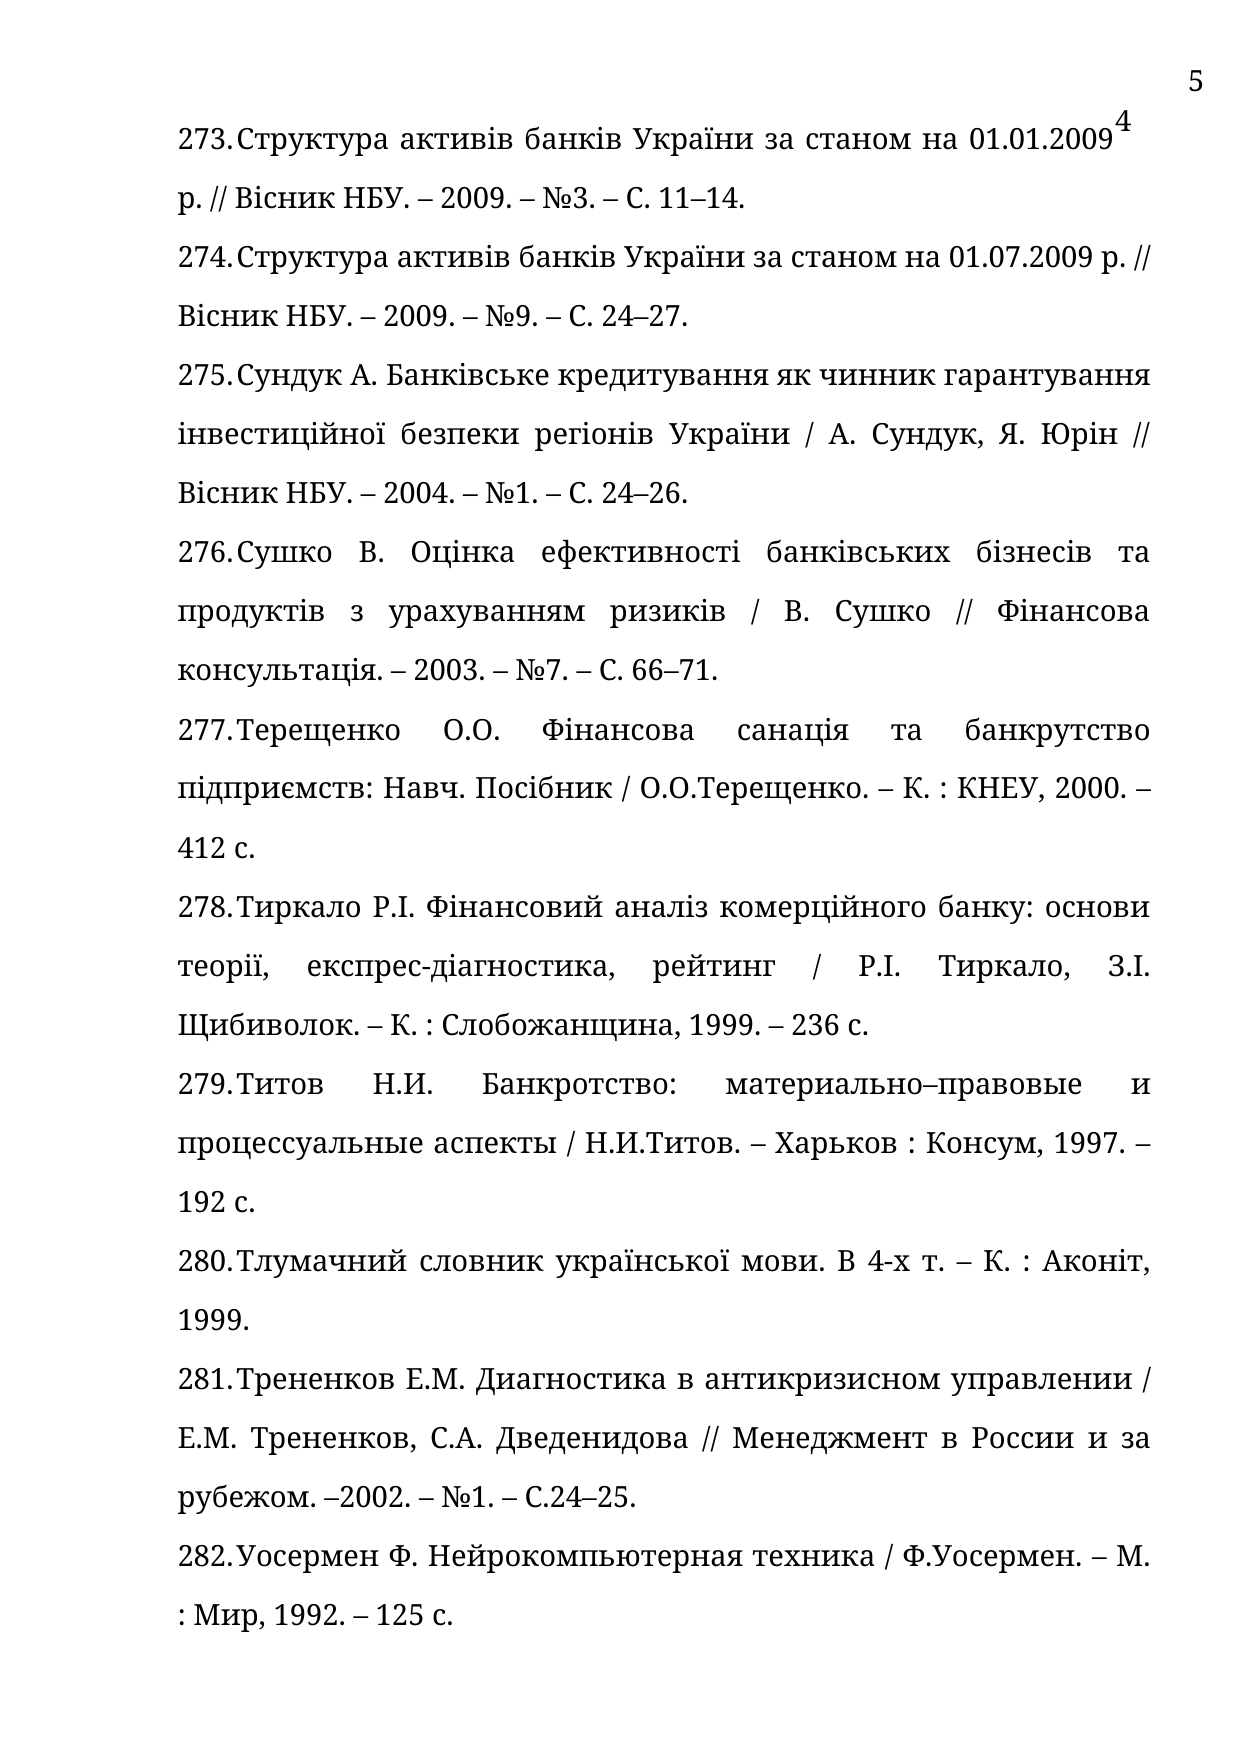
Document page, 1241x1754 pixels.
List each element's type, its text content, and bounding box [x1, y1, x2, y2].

list Тлумачний словник української мови. В 4-х т. – К. : Аконіт, 1999. [177, 1240, 1152, 1339]
list Трененков Е.М. Диагностика в антикризисном управлении / Е.М. Трененков, С.А. Дведенидова // Менеджмент в России и за рубежом. –2002. – №1. – С.24–25. [177, 1358, 1152, 1516]
list Структура активів банків України за станом на 01.01.2009 р. // Вісник НБУ. – 2009. – №3. – С. 11–14. [177, 118, 1152, 217]
list Сундук А. Банківське кредитування як чинник гарантування інвестиційної безпеки регіонів України / А. Сундук, Я. Юрін // Вісник НБУ. – 2004. – №1. – С. 24–26. [177, 354, 1152, 512]
list Уосермен Ф. Нейрокомпьютерная техника / Ф.Уосермен. – М. : Мир, 1992. – 125 с. [177, 1536, 1152, 1634]
list Сушко В. Оцінка ефективності банківських бізнесів та продуктів з урахуванням ризиків / В. Сушко // Фінансова консультація. – 2003. – №7. – С. 66–71. [177, 532, 1152, 689]
list Тиркало Р.І. Фінансовий аналіз комерційного банку: основи теорії, експрес-діагностика, рейтинг / Р.І. Тиркало, З.І. Щибиволок. – К. : Слобожанщина, 1999. – 236 с. [177, 886, 1152, 1044]
list Терещенко О.О. Фінансова санація та банкрутство підприємств: Навч. Посібник / О.О.Терещенко. – К. : КНЕУ, 2000. – 412 с. [177, 709, 1152, 867]
list Титов Н.И. Банкротство: материально–правовые и процессуальные аспекты / Н.И.Титов. – Харьков : Консум, 1997. – 192 с. [177, 1063, 1152, 1221]
list Структура активів банків України за станом на 01.07.2009 р. // Вісник НБУ. – 2009. – №9. – С. 24–27. [177, 236, 1152, 335]
